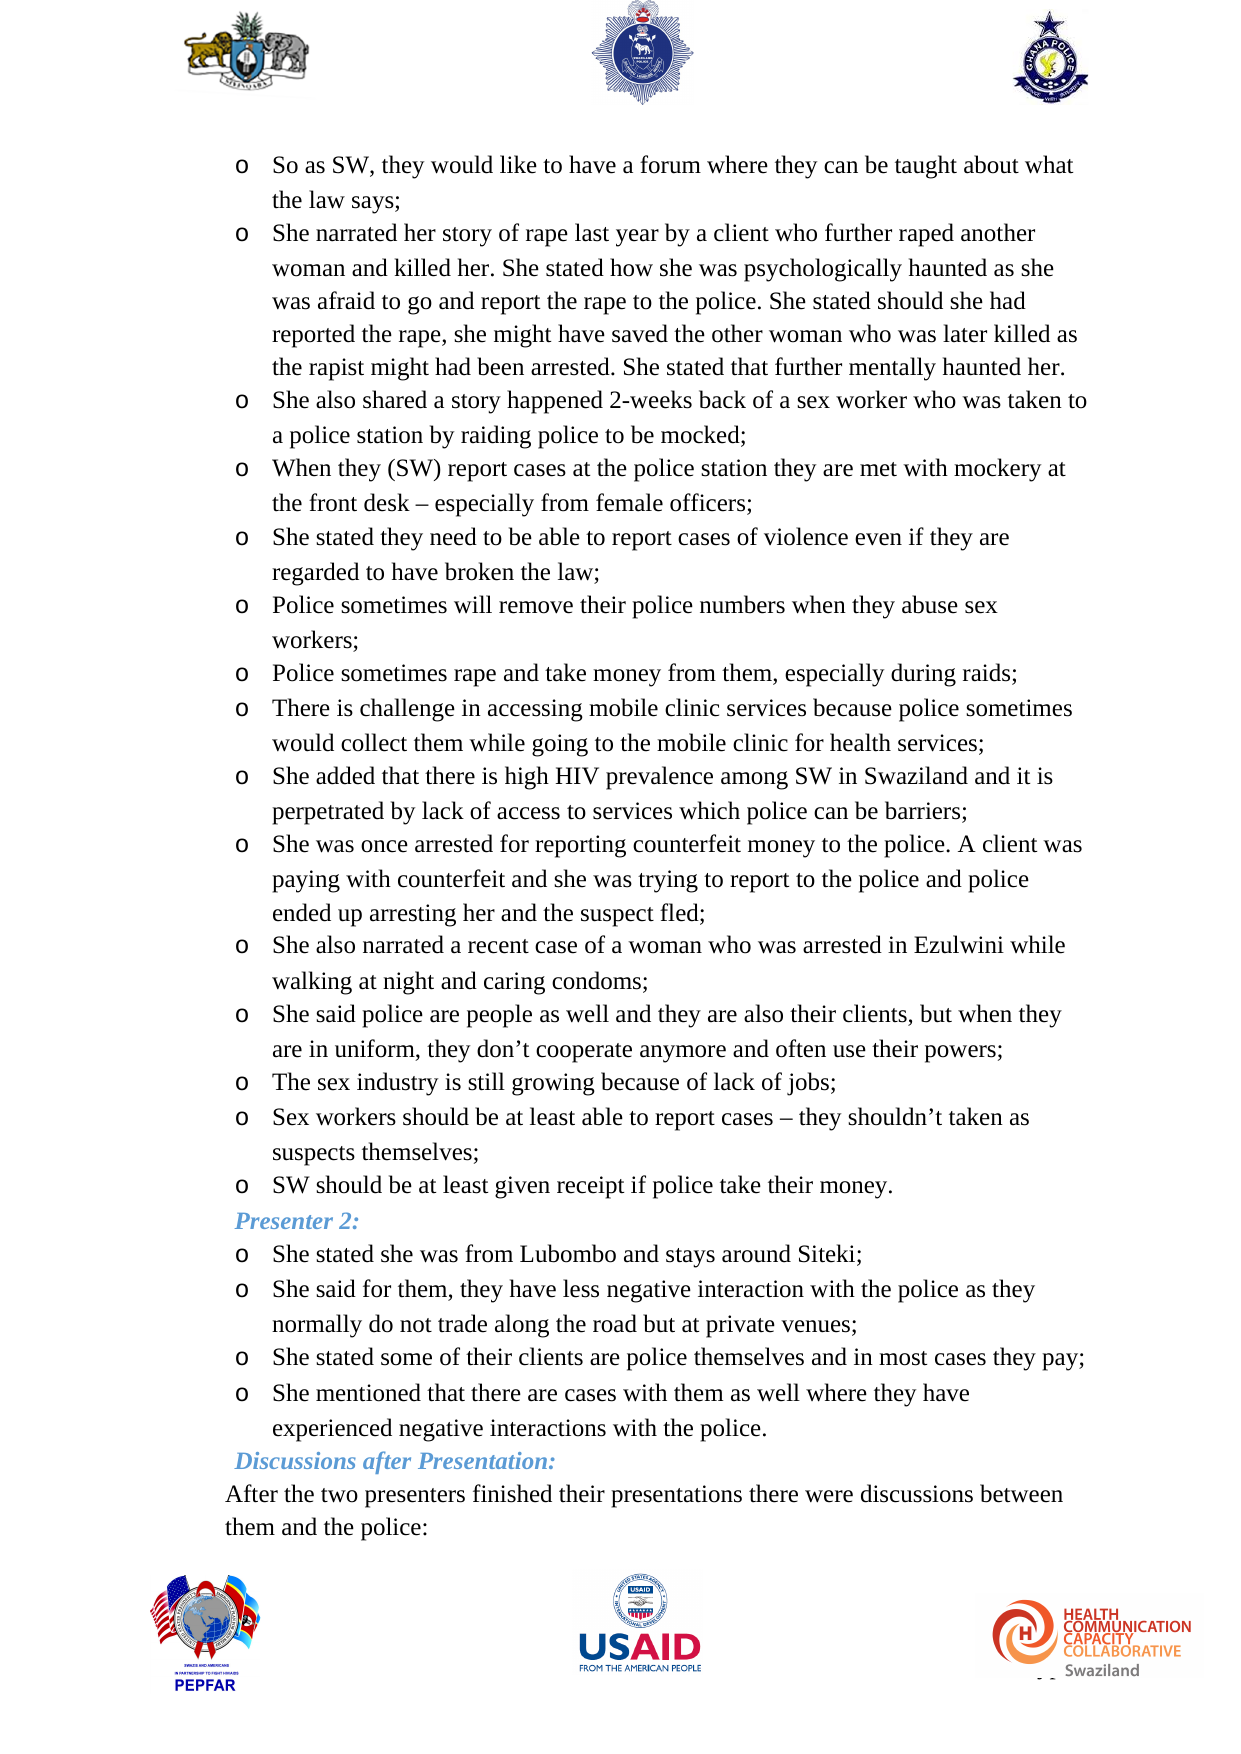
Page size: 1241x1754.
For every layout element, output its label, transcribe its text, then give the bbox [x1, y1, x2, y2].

picture [975, 1593, 1204, 1677]
list When they (SW) report cases at the police station they are met with mockery at the front desk – especially from female officers; [234, 453, 1090, 517]
picture [150, 2, 348, 105]
list She said police are people as well and they are also their clients, but when they are in uniform, they don’t cooperate anymore and often use their powers; [234, 999, 1090, 1063]
picture [1012, 9, 1089, 105]
list She stated they need to be able to report cases of violence even if they are regarded to have broken the law; [234, 522, 1090, 585]
list She said for them, they have less negative interaction with the police as they normally do not trade along the road but at private venues; [234, 1274, 1090, 1338]
text After the two presenters finished their presentations there were discussions between them and the police: [225, 1479, 1090, 1541]
list Sex workers should be at least able to report cases – they shouldn’t taken as suspects themselves; [234, 1102, 1090, 1166]
list She was once arrested for reporting counterfeit money to the police. A client was paying with counterfeit and she was trying to report to the police and police ended up arresting her and the suspect fled; [234, 829, 1090, 926]
text Discussions after Presentation: [234, 1446, 1090, 1475]
list She mentioned that there are cases with them as well where they have experienced negative interactions with the police. [234, 1378, 1090, 1442]
list There is challenge in accessing mobile clinic services because police sometimes would collect them while going to the mobile clinic for health services; [234, 693, 1090, 757]
list She added that there is high HIV prevalence among SW in Swaziland and it is perpetrated by lack of access to services which police can be barriers; [234, 761, 1090, 825]
list SW should be at least given receipt if police take their money. [234, 1170, 1090, 1201]
list She stated some of their clients are police themselves and in most cases they pay; [234, 1342, 1090, 1373]
list She also narrated a recent case of a woman who was arrested in Ezulwini while walking at night and caring condoms; [234, 931, 1090, 994]
picture [150, 1575, 261, 1694]
list She stated she was from Lubombo and stays around Siteki; [234, 1239, 1090, 1270]
list Police sometimes will remove their police numbers when they abuse sex workers; [234, 590, 1090, 653]
list Police sometimes rape and take money from them, especially during raids; [234, 658, 1090, 689]
list The sex industry is still growing because of lack of jobs; [234, 1067, 1090, 1098]
text Presenter 2: [234, 1206, 1090, 1234]
list She narrated her story of rape last year by a client who further raped another woman and killed her. She stated how she was psychologically haunted as she was afraid to go and report the rape to the police. She stated should she had reported the rape, she might have saved the other woman who was later killed as the rapist might had been arrested. She stated that further mentally haunted her. [234, 218, 1090, 381]
list She also shared a story happened 2-weeks back of a sex worker who was taken to a police station by raiding police to be mocked; [234, 385, 1090, 449]
list So as SW, they would like to have a forum where they can be taught about what the law says; [234, 150, 1090, 214]
picture [591, 0, 694, 105]
